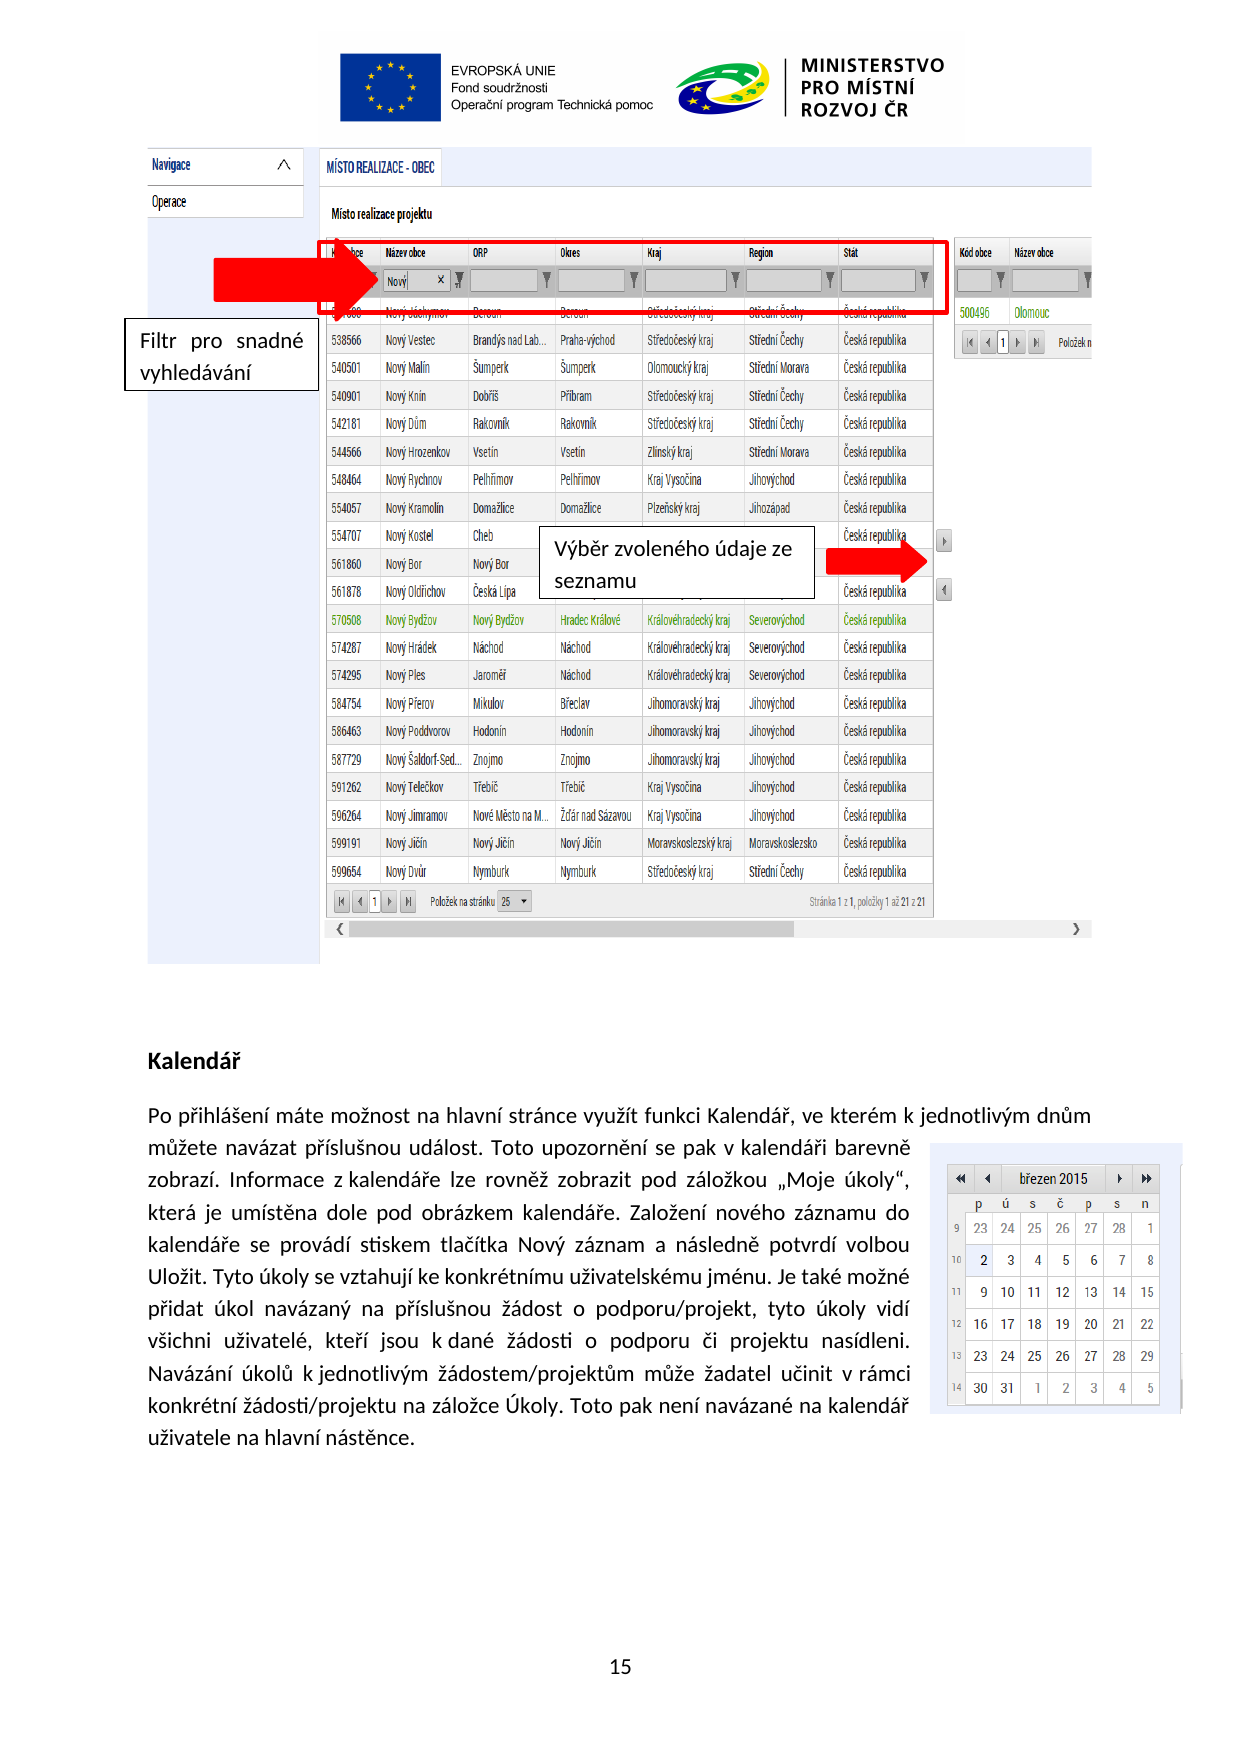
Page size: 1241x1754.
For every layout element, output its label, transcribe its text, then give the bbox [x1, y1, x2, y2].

picture [147, 147, 1092, 964]
list Po přihlášení máte možnost na hlavní stránce využít funkci Kalendář, ve kterém k jednotlivým dnům můžete navázat příslušnou událost. Toto upozornění se pak v kalendáři barevně zobrazí. Informace z kalendáře lze rovněž zobrazit pod záložkou „Moje úkoly“, která je umístěna dole pod obrázkem kalendáře. Založení nového záznamu do kalendáře se provádí stiskem tlačítka Nový záznam a následně potvrdí volbou Uložit. Tyto úkoly se vztahují ke konkrétnímu uživatelskému jménu. Je také možné přidat úkol navázaný na příslušnou žádost o podporu/projekt, tyto úkoly vidí všichni uživatelé, kteří jsou k dané žádosti o podporu či projektu nasídleni. Navázání úkolů k jednotlivým žádostem/projektům může žadatel učinit v rámci konkrétní žádosti/projektu na záložce Úkoly. Toto pak není navázané na kalendář uživatele na hlavní nástěnce. [148, 1101, 1093, 1451]
subtitle Kalendář [148, 1045, 1093, 1076]
picture [318, 31, 965, 144]
picture [929, 1143, 1183, 1414]
